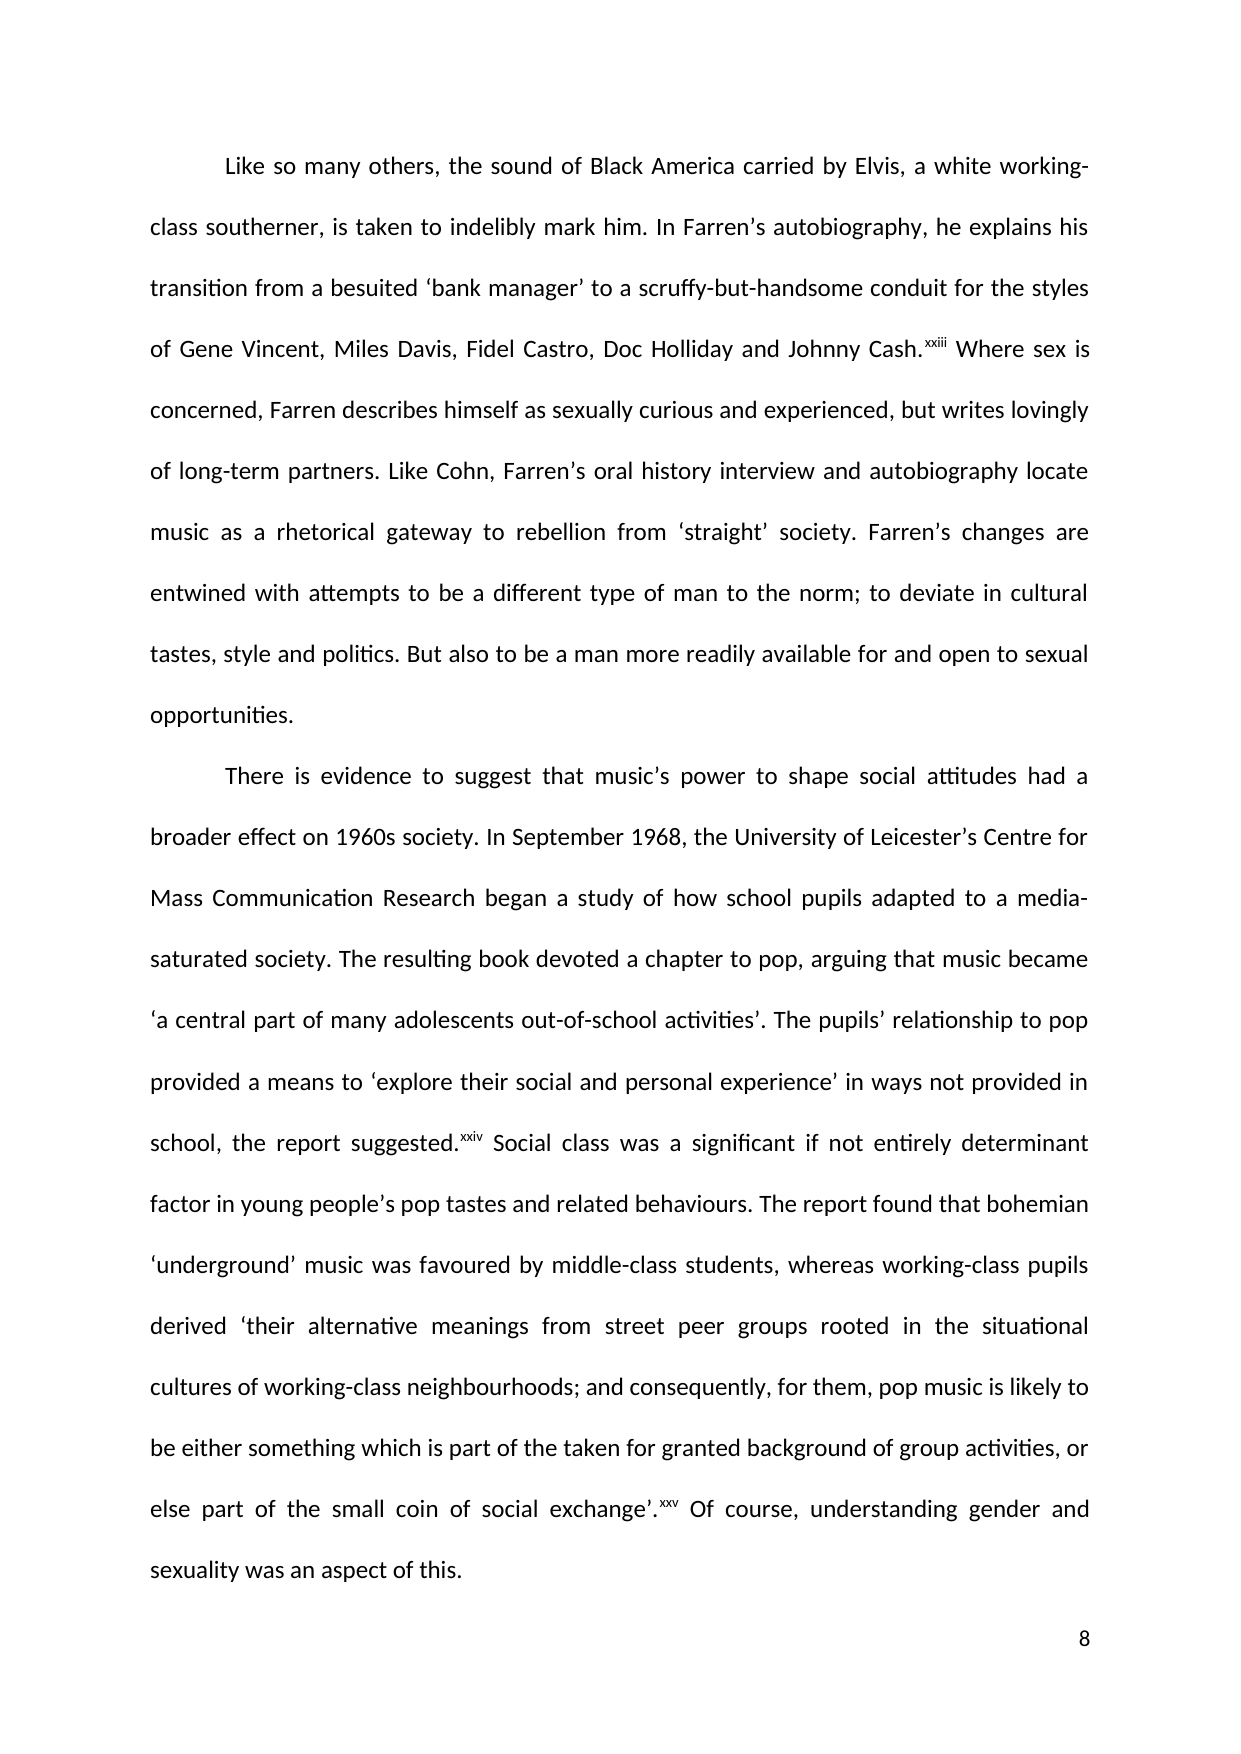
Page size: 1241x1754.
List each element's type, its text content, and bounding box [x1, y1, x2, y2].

text Like so many others, the sound of Black America carried by Elvis, a white working-class southerner, is taken to indelibly mark him. In Farren’s autobiography, he explains his transition from a besuited ‘bank manager’ to a scruffy-but-handsome conduit for the styles of Gene Vincent, Miles Davis, Fidel Castro, Doc Holliday and Johnny Cash. Where sex is concerned, Farren describes himself as sexually curious and experienced, but writes lovingly of long-term partners. Like Cohn, Farren’s oral history interview and autobiography locate music as a rhetorical gateway to rebellion from ‘straight’ society. Farren’s changes are entwined with attempts to be a different type of man to the norm; to deviate in cultural tastes, style and politics. But also to be a man more readily available for and open to sexual opportunities. [150, 150, 1090, 730]
text There is evidence to suggest that music’s power to shape social attitudes had a broader effect on 1960s society. In September 1968, the University of Leicester’s Centre for Mass Communication Research began a study of how school pupils adapted to a media-saturated society. The resulting book devoted a chapter to pop, arguing that music became ‘a central part of many adolescents out-of-school activities’. The pupils’ relationship to pop provided a means to ‘explore their social and personal experience’ in ways not provided in school, the report suggested. Social class was a significant if not entirely determinant factor in young people’s pop tastes and related behaviours. The report found that bohemian ‘underground’ music was favoured by middle-class students, whereas working-class pupils derived ‘their alternative meanings from street peer groups rooted in the situational cultures of working-class neighbourhoods; and consequently, for them, pop music is likely to be either something which is part of the taken for granted background of group activities, or else part of the small coin of social exchange’. Of course, understanding gender and sexuality was an aspect of this. [150, 760, 1090, 1584]
